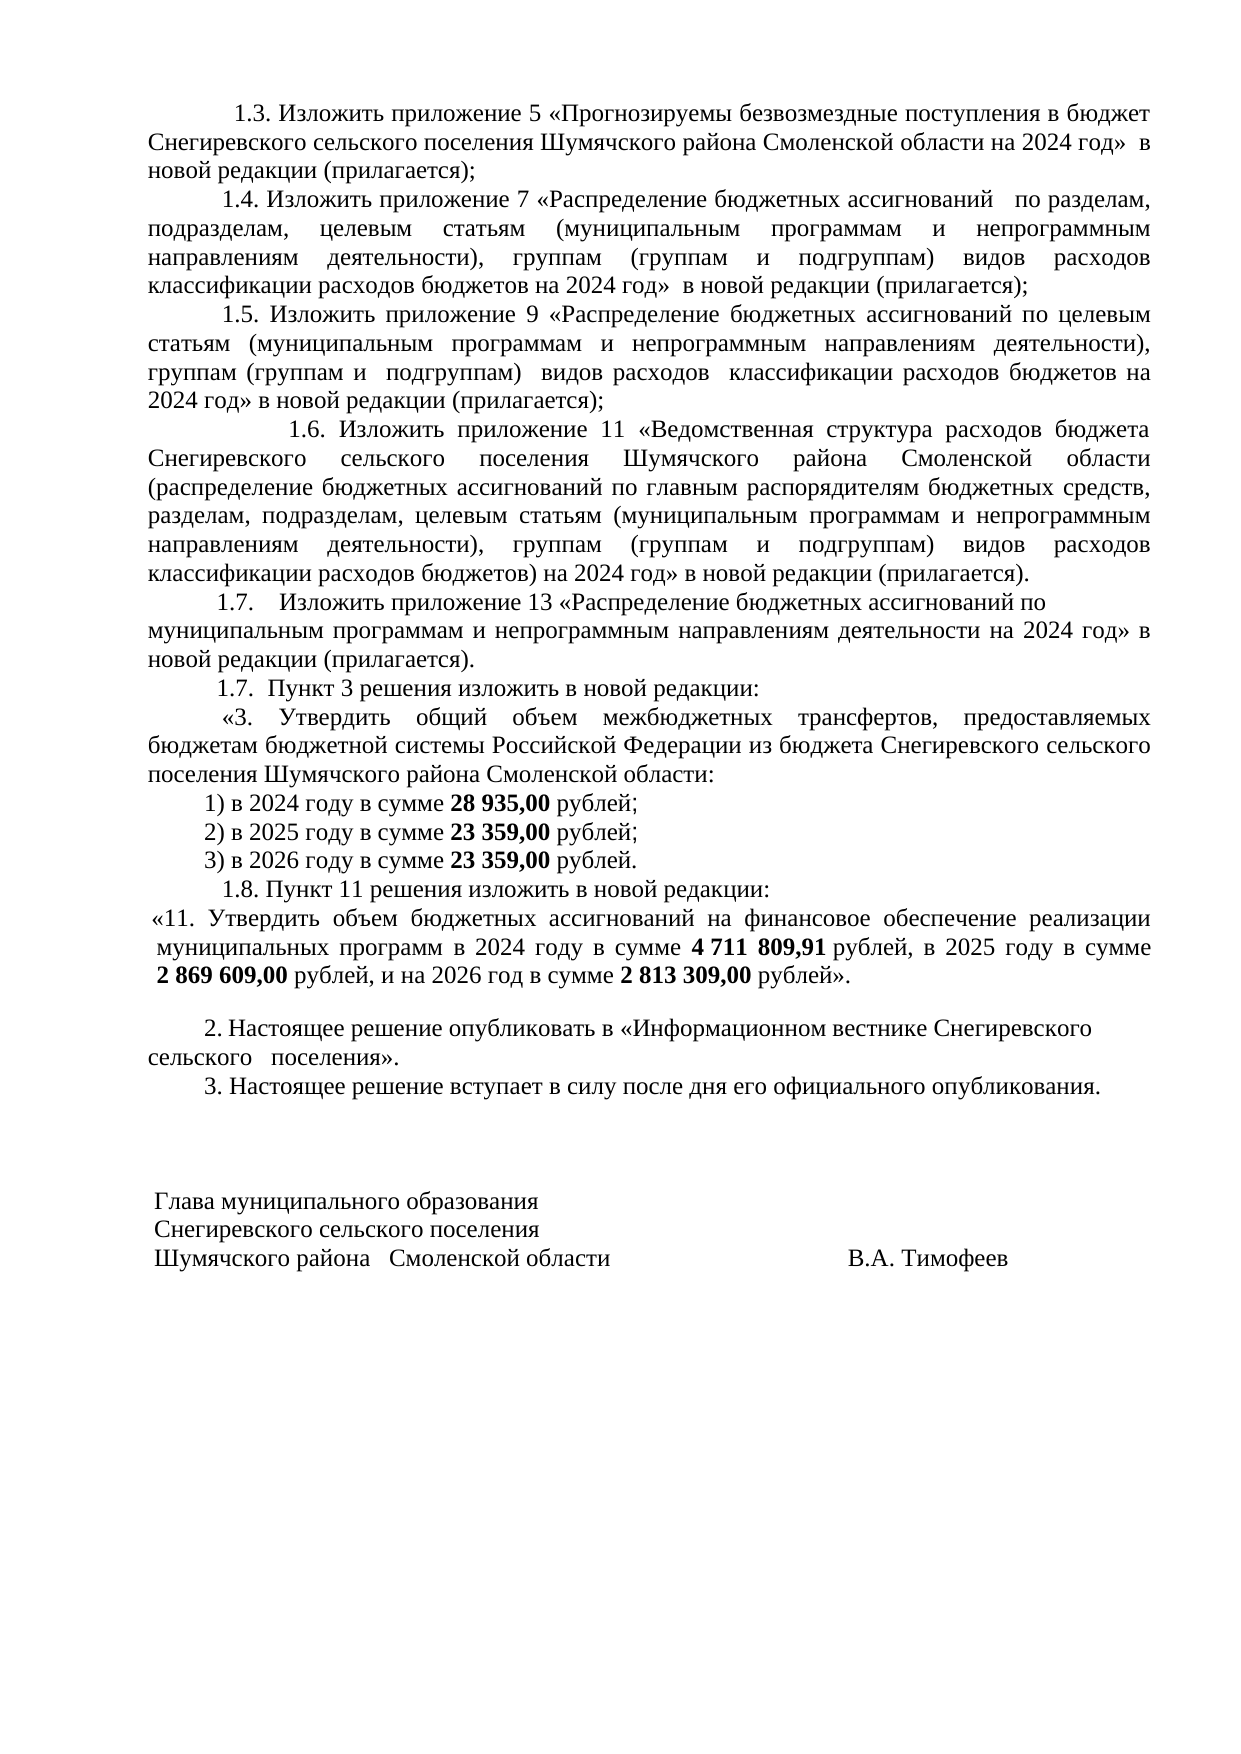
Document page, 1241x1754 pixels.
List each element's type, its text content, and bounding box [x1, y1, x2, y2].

text Глава муниципального образования [148, 1186, 1152, 1214]
text 2) в 2025 году в сумме 23 359,00 рублей; [148, 817, 1152, 846]
text 3) в 2026 году в сумме 23 359,00 рублей. [148, 846, 1152, 874]
text 1.8. Пункт 11 решения изложить в новой редакции: [148, 874, 1152, 903]
text Шумячского района Смоленской области В.А. Тимофеев [148, 1243, 1152, 1272]
text «3. Утвердить общий объем межбюджетных трансфертов, предоставляемых бюджетам бюджетной системы Российской Федерации из бюджета Снегиревского сельского поселения Шумячского района Смоленской области: [148, 702, 1152, 788]
text 1.7. Пункт 3 решения изложить в новой редакции: [148, 673, 1152, 702]
text 1) в 2024 году в сумме 28 935,00 рублей; [148, 788, 1152, 817]
text 3. Настоящее решение вступает в силу после дня его официального опубликования. [148, 1071, 1152, 1099]
text 1.6. Изложить приложение 11 «Ведомственная структура расходов бюджета Снегиревского сельского поселения Шумячского района Смоленской области (распределение бюджетных ассигнований по главным распорядителям бюджетных средств, разделам, подразделам, целевым статьям (муниципальным программам и непрограммным направлениям деятельности), группам (группам и подгруппам) видов расходов классификации расходов бюджетов) на 2024 год» в новой редакции (прилагается). [148, 414, 1152, 587]
text муниципальным программам и непрограммным направлениям деятельности на 2024 год» в новой редакции (прилагается). [148, 615, 1152, 673]
text 1.3. Изложить приложение 5 «Прогнозируемы безвозмездные поступления в бюджет Снегиревского сельского поселения Шумячского района Смоленской области на 2024 год» в новой редакции (прилагается); [148, 98, 1152, 184]
text 2. Настоящее решение опубликовать в «Информационном вестнике Снегиревского сельского поселения». [148, 1013, 1152, 1071]
text 1.4. Изложить приложение 7 «Распределение бюджетных ассигнований по разделам, подразделам, целевым статьям (муниципальным программам и непрограммным направлениям деятельности), группам (группам и подгруппам) видов расходов классификации расходов бюджетов на 2024 год» в новой редакции (прилагается); [148, 184, 1152, 299]
text 1.5. Изложить приложение 9 «Распределение бюджетных ассигнований по целевым статьям (муниципальным программам и непрограммным направлениям деятельности), группам (группам и подгруппам) видов расходов классификации расходов бюджетов на 2024 год» в новой редакции (прилагается); [148, 299, 1152, 414]
text «11. Утвердить объем бюджетных ассигнований на финансовое обеспечение реализации муниципальных программ в 2024 году в сумме 4 711 809,91 рублей, в 2025 году в сумме 2 869 609,00 рублей, и на 2026 год в сумме 2 813 309,00 рублей». [151, 903, 1152, 989]
text Снегиревского сельского поселения [148, 1214, 1152, 1243]
text 1.7. Изложить приложение 13 «Распределение бюджетных ассигнований по [148, 587, 1152, 615]
